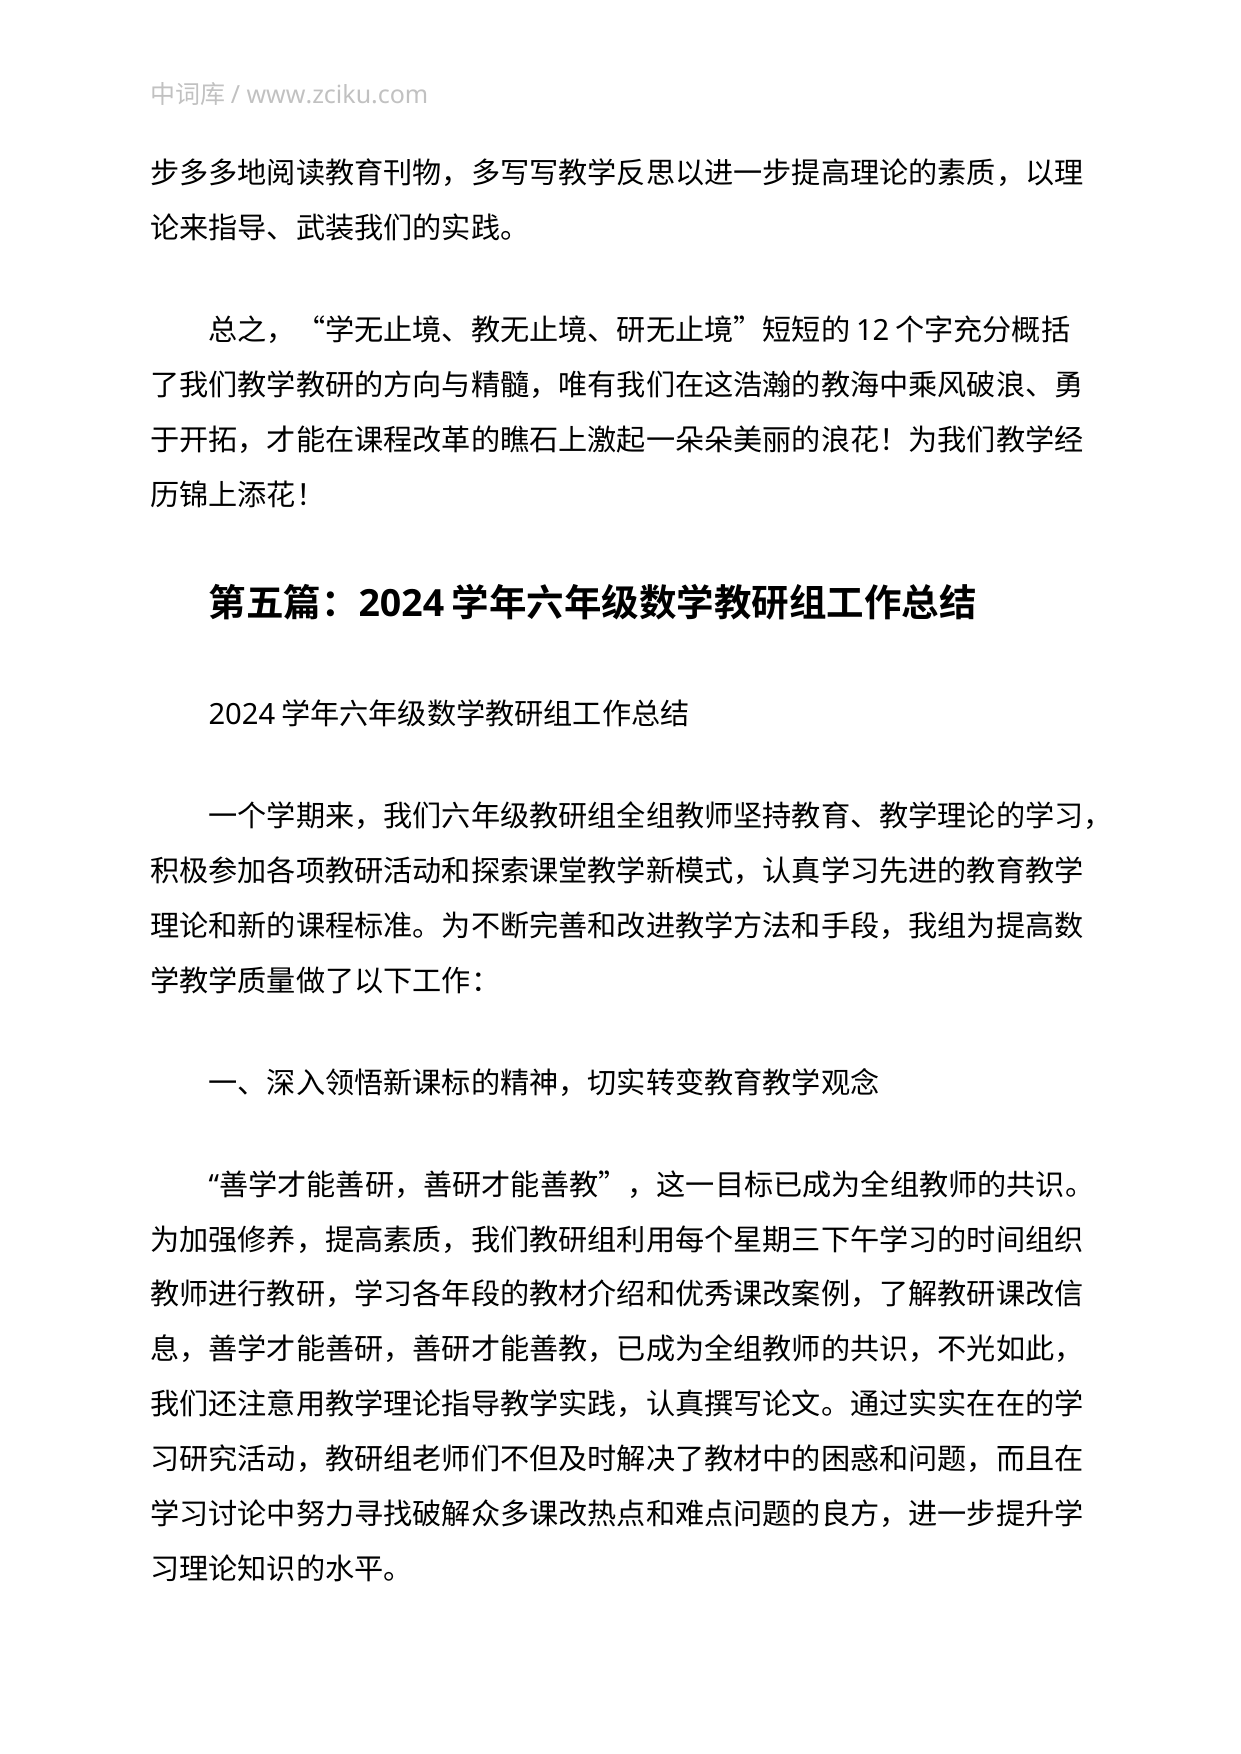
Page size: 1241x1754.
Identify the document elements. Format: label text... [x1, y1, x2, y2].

text 一、深入领悟新课标的精神，切实转变教育教学观念 [150, 1059, 1090, 1102]
text 第五篇：2024学年六年级数学教研组工作总结 [150, 573, 1090, 628]
text 一个学期来，我们六年级教研组全组教师坚持教育、教学理论的学习，积极参加各项教研活动和探索课堂教学新模式，认真学习先进的教育教学理论和新的课程标准。为不断完善和改进教学方法和手段，我组为提高数学教学质量做了以下工作： [150, 793, 1090, 1000]
text 2024学年六年级数学教研组工作总结 [150, 691, 1090, 733]
text 总之，“学无止境、教无止境、研无止境”短短的12个字充分概括了我们教学教研的方向与精髓，唯有我们在这浩瀚的教海中乘风破浪、勇于开拓，才能在课程改革的瞧石上激起一朵朵美丽的浪花！为我们教学经历锦上添花！ [150, 307, 1090, 514]
text “善学才能善研，善研才能善教”，这一目标已成为全组教师的共识。为加强修养，提高素质，我们教研组利用每个星期三下午学习的时间组织教师进行教研，学习各年段的教材介绍和优秀课改案例，了解教研课改信息，善学才能善研，善研才能善教，已成为全组教师的共识，不光如此，我们还注意用教学理论指导教学实践，认真撰写论文。通过实实在在的学习研究活动，教研组老师们不但及时解决了教材中的困惑和问题，而且在学习讨论中努力寻找破解众多课改热点和难点问题的良方，进一步提升学习理论知识的水平。 [150, 1161, 1090, 1588]
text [150, 150, 1090, 247]
